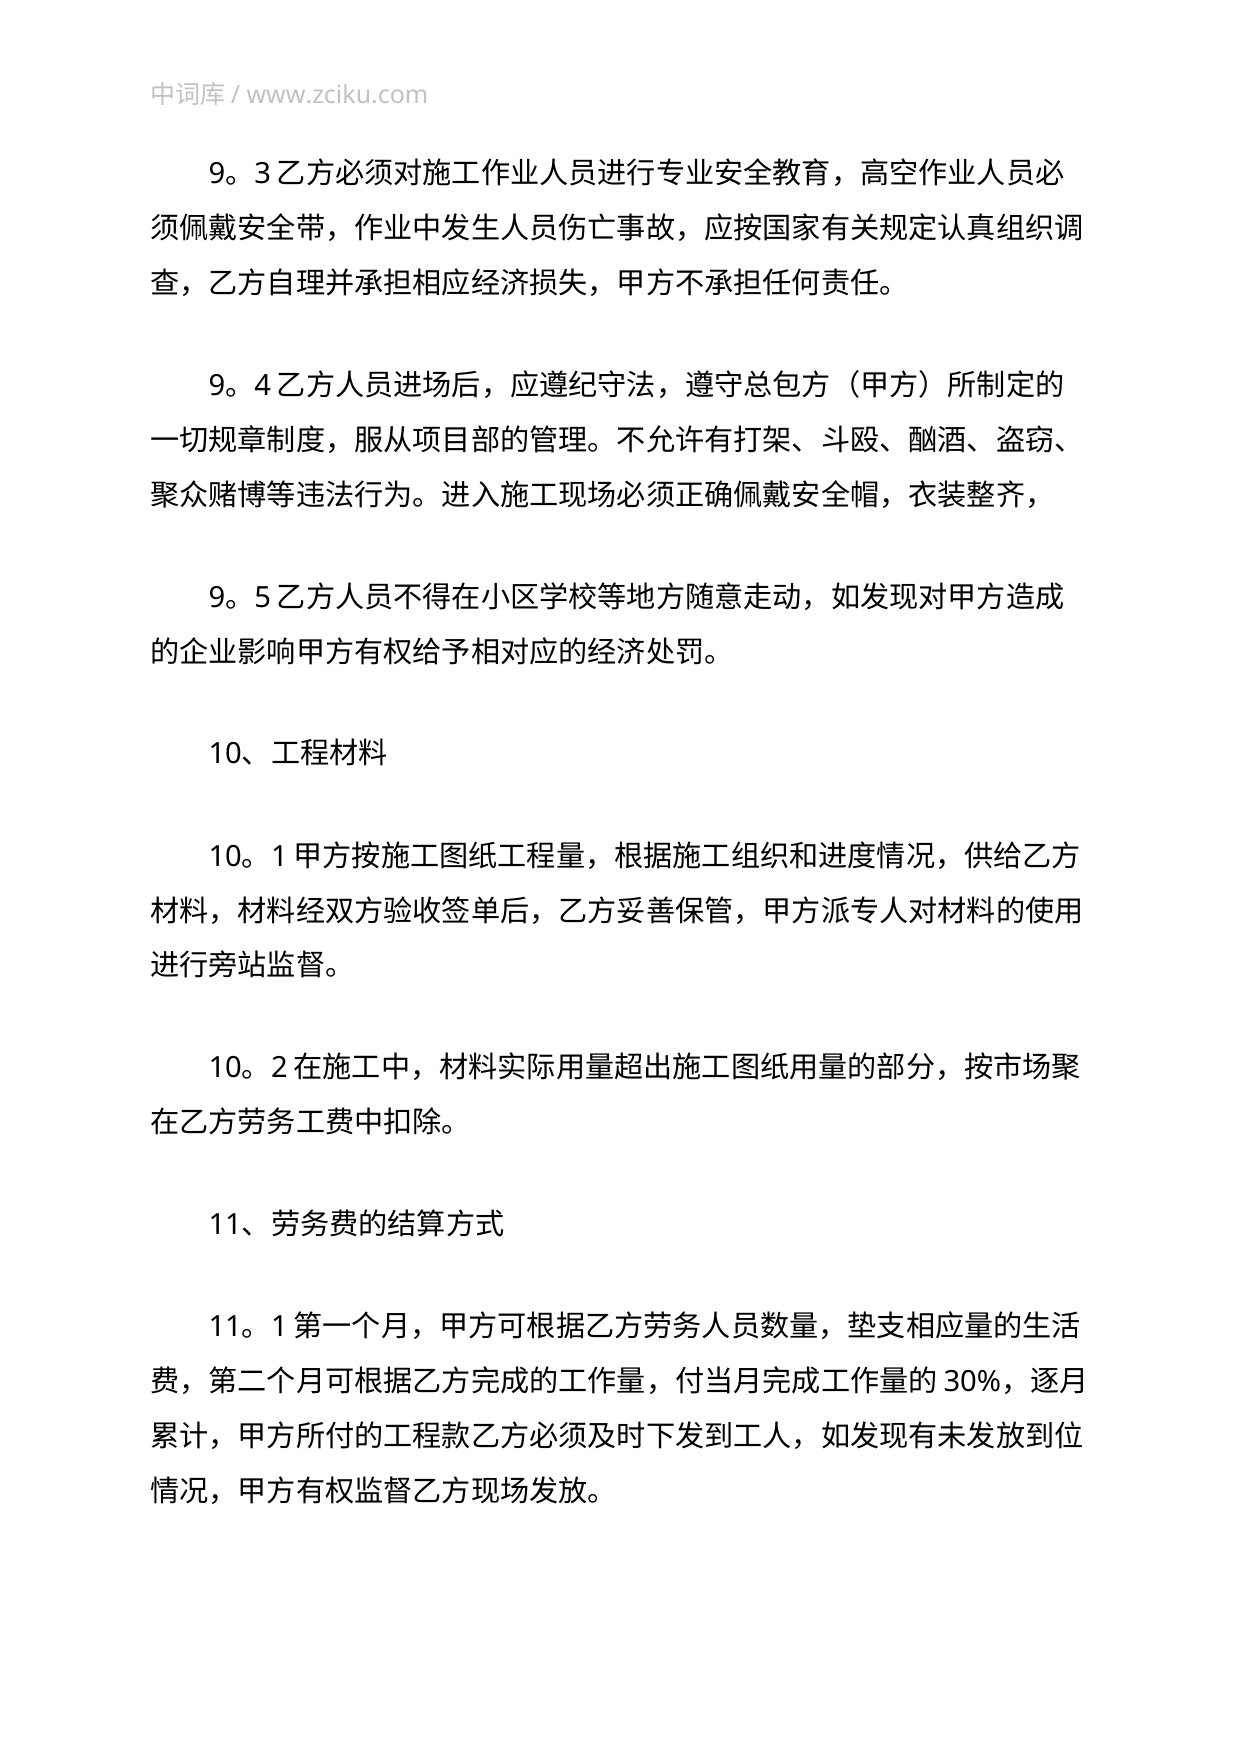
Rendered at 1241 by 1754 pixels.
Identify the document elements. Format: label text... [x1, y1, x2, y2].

text 9。4乙方人员进场后，应遵纪守法，遵守总包方（甲方）所制定的一切规章制度，服从项目部的管理。不允许有打架、斗殴、酗酒、盗窃、聚众赌博等违法行为。进入施工现场必须正确佩戴安全帽，衣装整齐， [150, 362, 1090, 514]
text 11。1第一个月，甲方可根据乙方劳务人员数量，垫支相应量的生活费，第二个月可根据乙方完成的工作量，付当月完成工作量的30%，逐月累计，甲方所付的工程款乙方必须及时下发到工人，如发现有未发放到位情况，甲方有权监督乙方现场发放。 [150, 1302, 1090, 1510]
text 10、工程材料 [150, 730, 1090, 772]
text 10。1甲方按施工图纸工程量，根据施工组织和进度情况，供给乙方材料，材料经双方验收签单后，乙方妥善保管，甲方派专人对材料的使用进行旁站监督。 [150, 832, 1090, 984]
text 10。2在施工中，材料实际用量超出施工图纸用量的部分，按市场聚在乙方劳务工费中扣除。 [150, 1044, 1090, 1141]
text 9。5乙方人员不得在小区学校等地方随意走动，如发现对甲方造成的企业影响甲方有权给予相对应的经济处罚。 [150, 573, 1090, 671]
text 11、劳务费的结算方式 [150, 1201, 1090, 1243]
text 9。3乙方必须对施工作业人员进行专业安全教育，高空作业人员必须佩戴安全带，作业中发生人员伤亡事故，应按国家有关规定认真组织调查，乙方自理并承担相应经济损失，甲方不承担任何责任。 [150, 150, 1090, 302]
